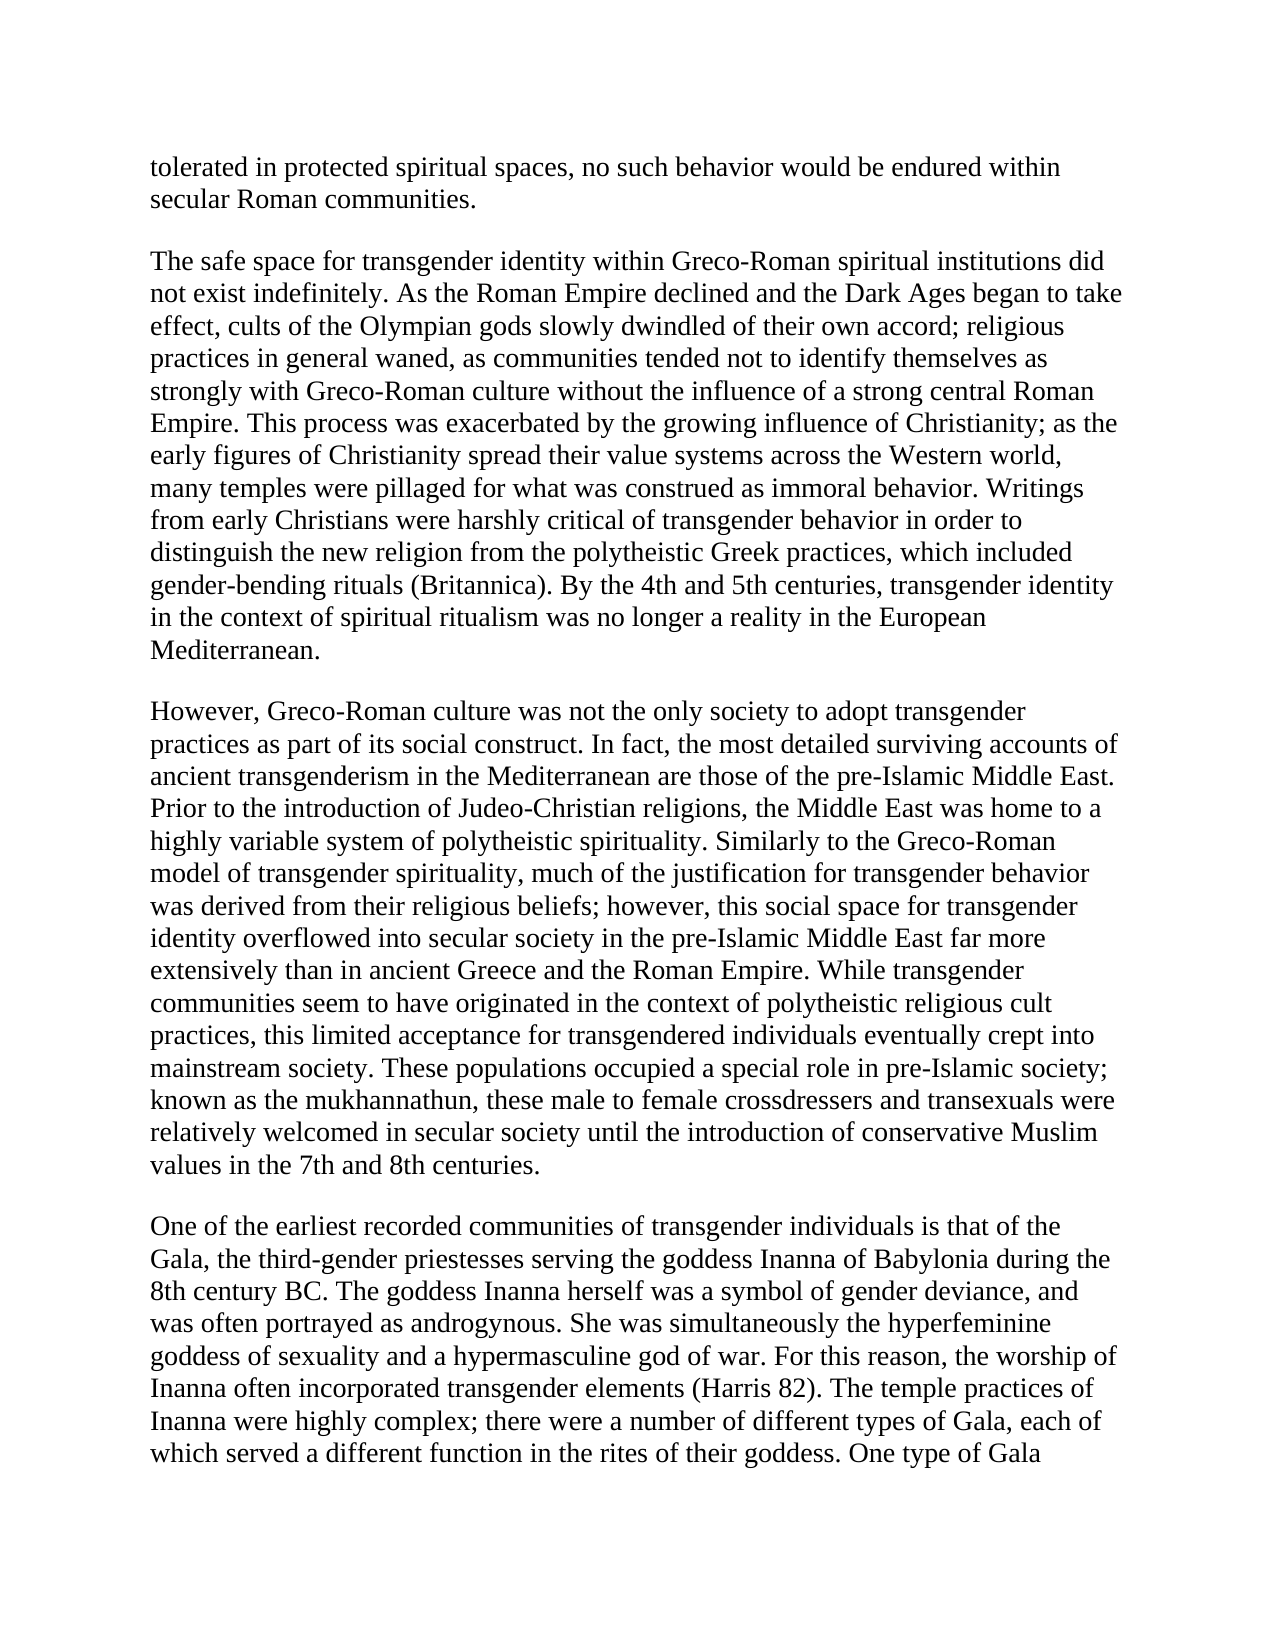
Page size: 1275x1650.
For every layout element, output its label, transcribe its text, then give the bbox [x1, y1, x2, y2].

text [150, 150, 1125, 215]
text However, Greco-Roman culture was not the only society to adopt transgender practices as part of its social construct. In fact, the most detailed surviving accounts of ancient transgenderism in the Mediterranean are those of the pre-Islamic Middle East. Prior to the introduction of Judeo-Christian religions, the Middle East was home to a highly variable system of polytheistic spirituality. Similarly to the Greco-Roman model of transgender spirituality, much of the justification for transgender behavior was derived from their religious beliefs; however, this social space for transgender identity overflowed into secular society in the pre-Islamic Middle East far more extensively than in ancient Greece and the Roman Empire. While transgender communities seem to have originated in the context of polytheistic religious cult practices, this limited acceptance for transgendered individuals eventually crept into mainstream society. These populations occupied a special role in pre-Islamic society; known as the mukhannathun, these male to female crossdressers and transexuals were relatively welcomed in secular society until the introduction of conservative Muslim values in the 7th and 8th centuries. [150, 694, 1125, 1180]
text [150, 1209, 1125, 1468]
text The safe space for transgender identity within Greco-Roman spiritual institutions did not exist indefinitely. As the Roman Empire declined and the Dark Ages began to take effect, cults of the Olympian gods slowly dwindled of their own accord; religious practices in general waned, as communities tended not to identify themselves as strongly with Greco-Roman culture without the influence of a strong central Roman Empire. This process was exacerbated by the growing influence of Christianity; as the early figures of Christianity spread their value systems across the Western world, many temples were pillaged for what was construed as immoral behavior. Writings from early Christians were harshly critical of transgender behavior in order to distinguish the new religion from the polytheistic Greek practices, which included gender-bending rituals (Britannica). By the 4th and 5th centuries, transgender identity in the context of spiritual ritualism was no longer a reality in the European Mediterranean. [150, 244, 1125, 665]
